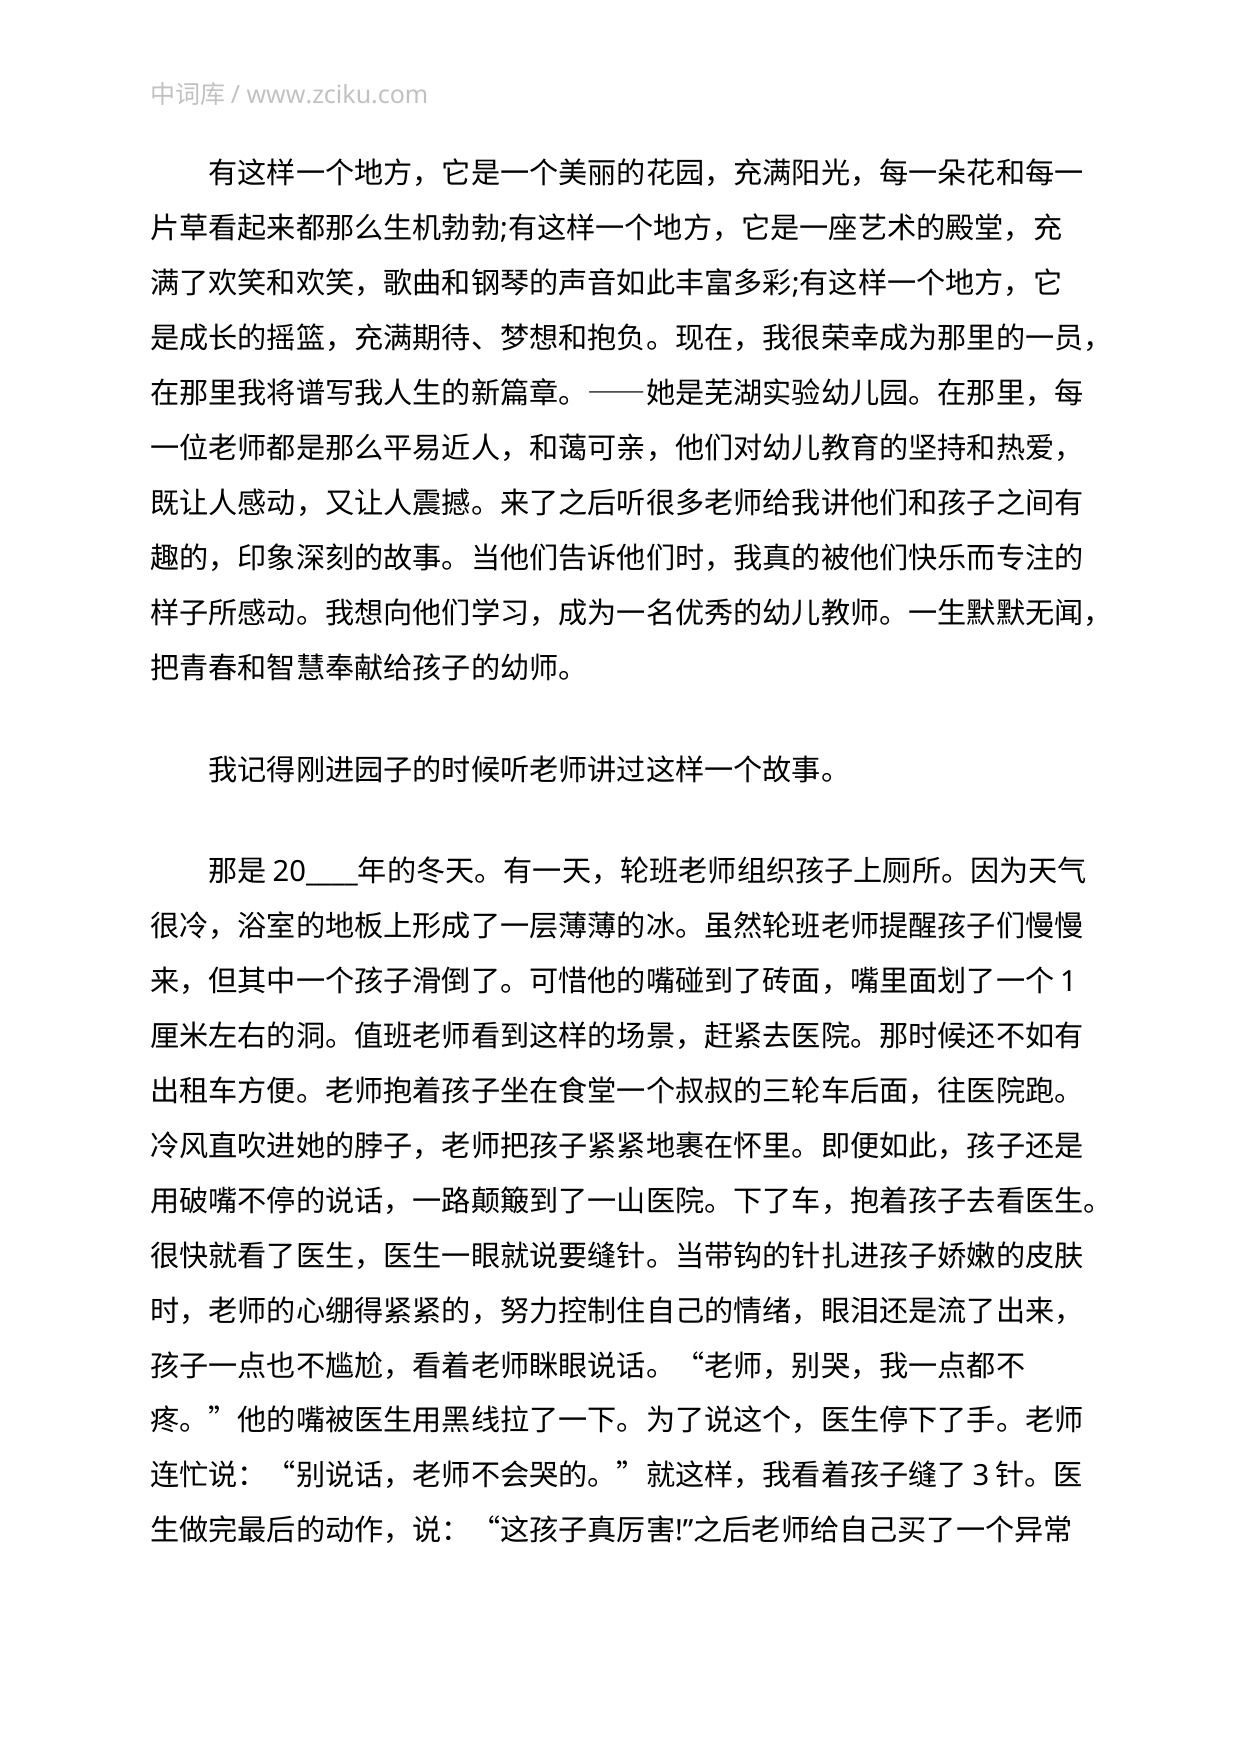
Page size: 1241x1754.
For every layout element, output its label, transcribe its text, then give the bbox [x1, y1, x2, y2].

text 我记得刚进园子的时候听老师讲过这样一个故事。 [150, 746, 1090, 788]
text 有这样一个地方，它是一个美丽的花园，充满阳光，每一朵花和每一片草看起来都那么生机勃勃;有这样一个地方，它是一座艺术的殿堂，充满了欢笑和欢笑，歌曲和钢琴的声音如此丰富多彩;有这样一个地方，它是成长的摇篮，充满期待、梦想和抱负。现在，我很荣幸成为那里的一员，在那里我将谱写我人生的新篇章。——她是芜湖实验幼儿园。在那里，每一位老师都是那么平易近人，和蔼可亲，他们对幼儿教育的坚持和热爱，既让人感动，又让人震撼。来了之后听很多老师给我讲他们和孩子之间有趣的，印象深刻的故事。当他们告诉他们时，我真的被他们快乐而专注的样子所感动。我想向他们学习，成为一名优秀的幼儿教师。一生默默无闻，把青春和智慧奉献给孩子的幼师。 [150, 150, 1090, 687]
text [150, 848, 1090, 1549]
